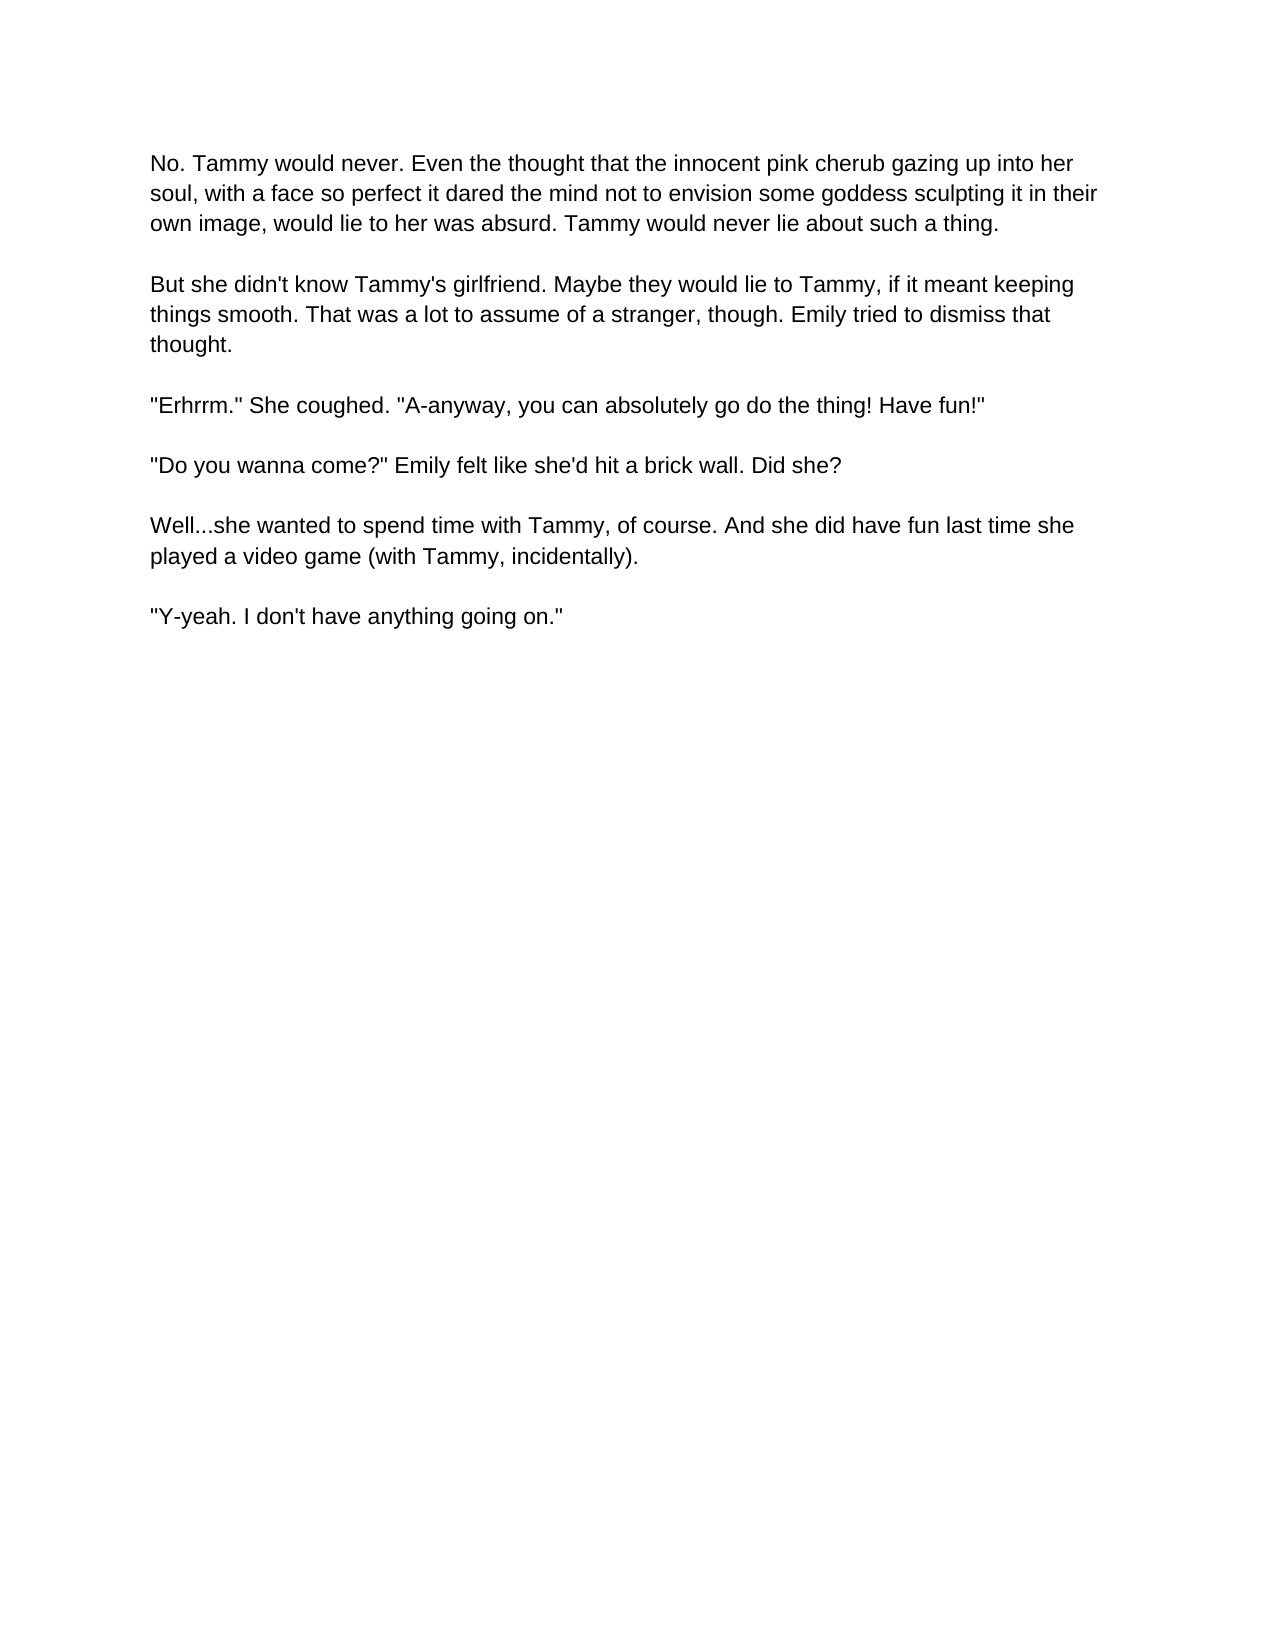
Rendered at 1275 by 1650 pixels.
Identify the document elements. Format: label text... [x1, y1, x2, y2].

text But she didn't know Tammy's girlfriend. Maybe they would lie to Tammy, if it meant keeping things smooth. That was a lot to assume of a stranger, though. Emily tried to dismiss that thought. [150, 271, 1125, 358]
text "Y-yeah. I don't have anything going on." [150, 603, 1125, 629]
text Well...she wanted to spend time with Tammy, of course. And she did have fun last time she played a video game (with Tammy, incidentally). [150, 512, 1125, 569]
text No. Tammy would never. Even the thought that the innocent pink cherub gazing up into her soul, with a face so perfect it dared the mind not to envision some goddess sculpting it in their own image, would lie to her was absurd. Tammy would never lie about such a thing. [150, 150, 1125, 237]
text "Erhrrm." She coughed. "A-anyway, you can absolutely go do the thing! Have fun!" [150, 392, 1125, 418]
text "Do you wanna come?" Emily felt like she'd hit a brick wall. Did she? [150, 452, 1125, 478]
